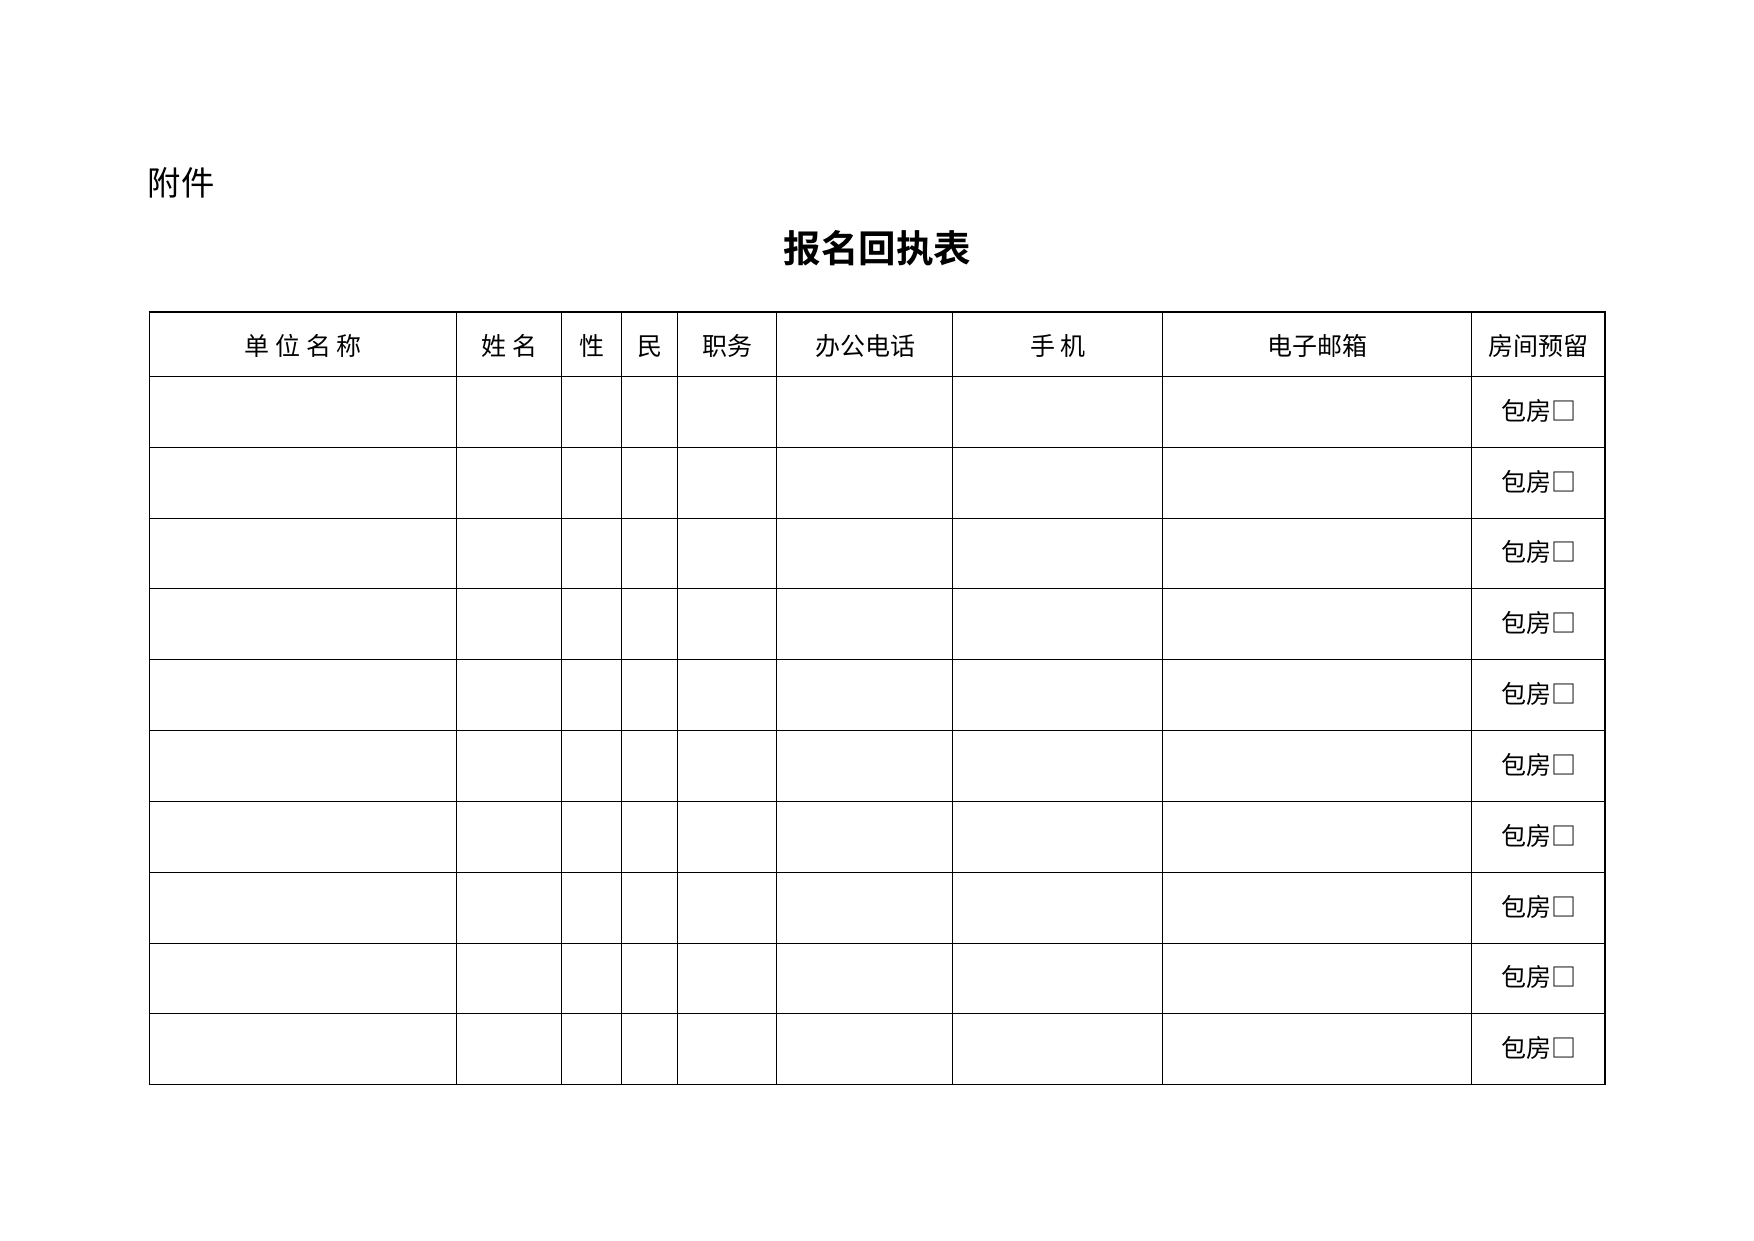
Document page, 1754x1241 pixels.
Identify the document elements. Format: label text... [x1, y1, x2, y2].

table_cell [953, 873, 1162, 942]
table_cell [562, 377, 621, 447]
table_cell [678, 944, 776, 1013]
table_cell [150, 802, 456, 872]
table_cell [678, 519, 776, 588]
table_cell [562, 660, 621, 730]
table_cell [1163, 519, 1471, 588]
table_cell 包房□ 拼房□ [1472, 660, 1604, 730]
table_cell [562, 802, 621, 872]
table_cell [457, 519, 561, 588]
table_cell [150, 589, 456, 659]
table_cell [457, 660, 561, 730]
table_cell [777, 448, 952, 517]
table_cell [953, 589, 1162, 659]
table_cell [150, 660, 456, 730]
table_cell [1163, 589, 1471, 659]
table_cell [678, 1014, 776, 1084]
table_cell [457, 873, 561, 942]
table_cell [622, 519, 677, 588]
table_cell [622, 589, 677, 659]
table_cell [678, 589, 776, 659]
table_cell [777, 731, 952, 801]
table_cell [457, 802, 561, 872]
table_cell [457, 377, 561, 447]
table_cell [777, 873, 952, 942]
table_cell [1163, 944, 1471, 1013]
table_cell [457, 1014, 561, 1084]
table_cell 包房□ 拼房□ [1472, 802, 1604, 872]
table_cell [1163, 1014, 1471, 1084]
table_cell [777, 589, 952, 659]
table_cell [1163, 377, 1471, 447]
table_cell 包房□ 拼房□ [1472, 589, 1604, 659]
table_cell [777, 519, 952, 588]
table_cell 包房□ 拼房□ [1472, 448, 1604, 517]
table_cell [457, 448, 561, 517]
table_header 民族 [622, 313, 677, 376]
table_cell [1163, 660, 1471, 730]
table_header 性别 [562, 313, 621, 376]
table_cell [777, 944, 952, 1013]
table_cell [1163, 448, 1471, 517]
table_cell [953, 944, 1162, 1013]
table_cell [622, 660, 677, 730]
table_cell [1163, 873, 1471, 942]
table_cell [953, 802, 1162, 872]
table_cell [150, 1014, 456, 1084]
table_cell [150, 731, 456, 801]
table_cell [953, 660, 1162, 730]
table_cell [622, 944, 677, 1013]
table_cell [953, 448, 1162, 517]
table_cell [678, 873, 776, 942]
table_cell [562, 589, 621, 659]
table_cell [953, 519, 1162, 588]
table_header 单 位 名 称 [150, 313, 456, 376]
table_cell [777, 802, 952, 872]
table_cell [622, 377, 677, 447]
table_cell [562, 873, 621, 942]
table_cell [953, 731, 1162, 801]
table_cell [150, 944, 456, 1013]
table_cell [562, 1014, 621, 1084]
table_cell [562, 731, 621, 801]
table_cell [1163, 731, 1471, 801]
table_header 手 机 [953, 313, 1162, 376]
table_cell [150, 377, 456, 447]
text 附件 [148, 149, 1606, 214]
table_cell [678, 731, 776, 801]
table_cell [622, 731, 677, 801]
table_cell [678, 660, 776, 730]
text 报名回执表 [148, 214, 1606, 279]
table_cell 包房□ 拼房□ [1472, 944, 1604, 1013]
table_cell [622, 802, 677, 872]
table_cell [150, 873, 456, 942]
table_cell [457, 589, 561, 659]
table_cell [953, 1014, 1162, 1084]
table_cell [678, 377, 776, 447]
table_cell 包房□ 拼房□ [1472, 1014, 1604, 1084]
table_cell [622, 448, 677, 517]
table_cell [150, 448, 456, 517]
table_cell [678, 448, 776, 517]
table_cell [678, 802, 776, 872]
table_cell [562, 448, 621, 517]
table_cell 包房□ 拼房□ [1472, 519, 1604, 588]
table_cell [457, 944, 561, 1013]
table_cell [1163, 802, 1471, 872]
table_header 电子邮箱 [1163, 313, 1471, 376]
table_header 姓 名 [457, 313, 561, 376]
table_header 职务 [678, 313, 776, 376]
table_cell [953, 377, 1162, 447]
table_cell [562, 519, 621, 588]
table_cell [777, 660, 952, 730]
table_cell [622, 1014, 677, 1084]
table_cell 包房□ 拼房□ [1472, 377, 1604, 447]
table_cell [777, 1014, 952, 1084]
table_cell [777, 377, 952, 447]
table_cell [562, 944, 621, 1013]
table_cell 包房□ 拼房□ [1472, 873, 1604, 942]
table_cell [150, 519, 456, 588]
table_cell [457, 731, 561, 801]
table_cell [622, 873, 677, 942]
table_cell 包房□ 拼房□ [1472, 731, 1604, 801]
table_header 房间预留 [1472, 313, 1604, 376]
table_header 办公电话 [777, 313, 952, 376]
